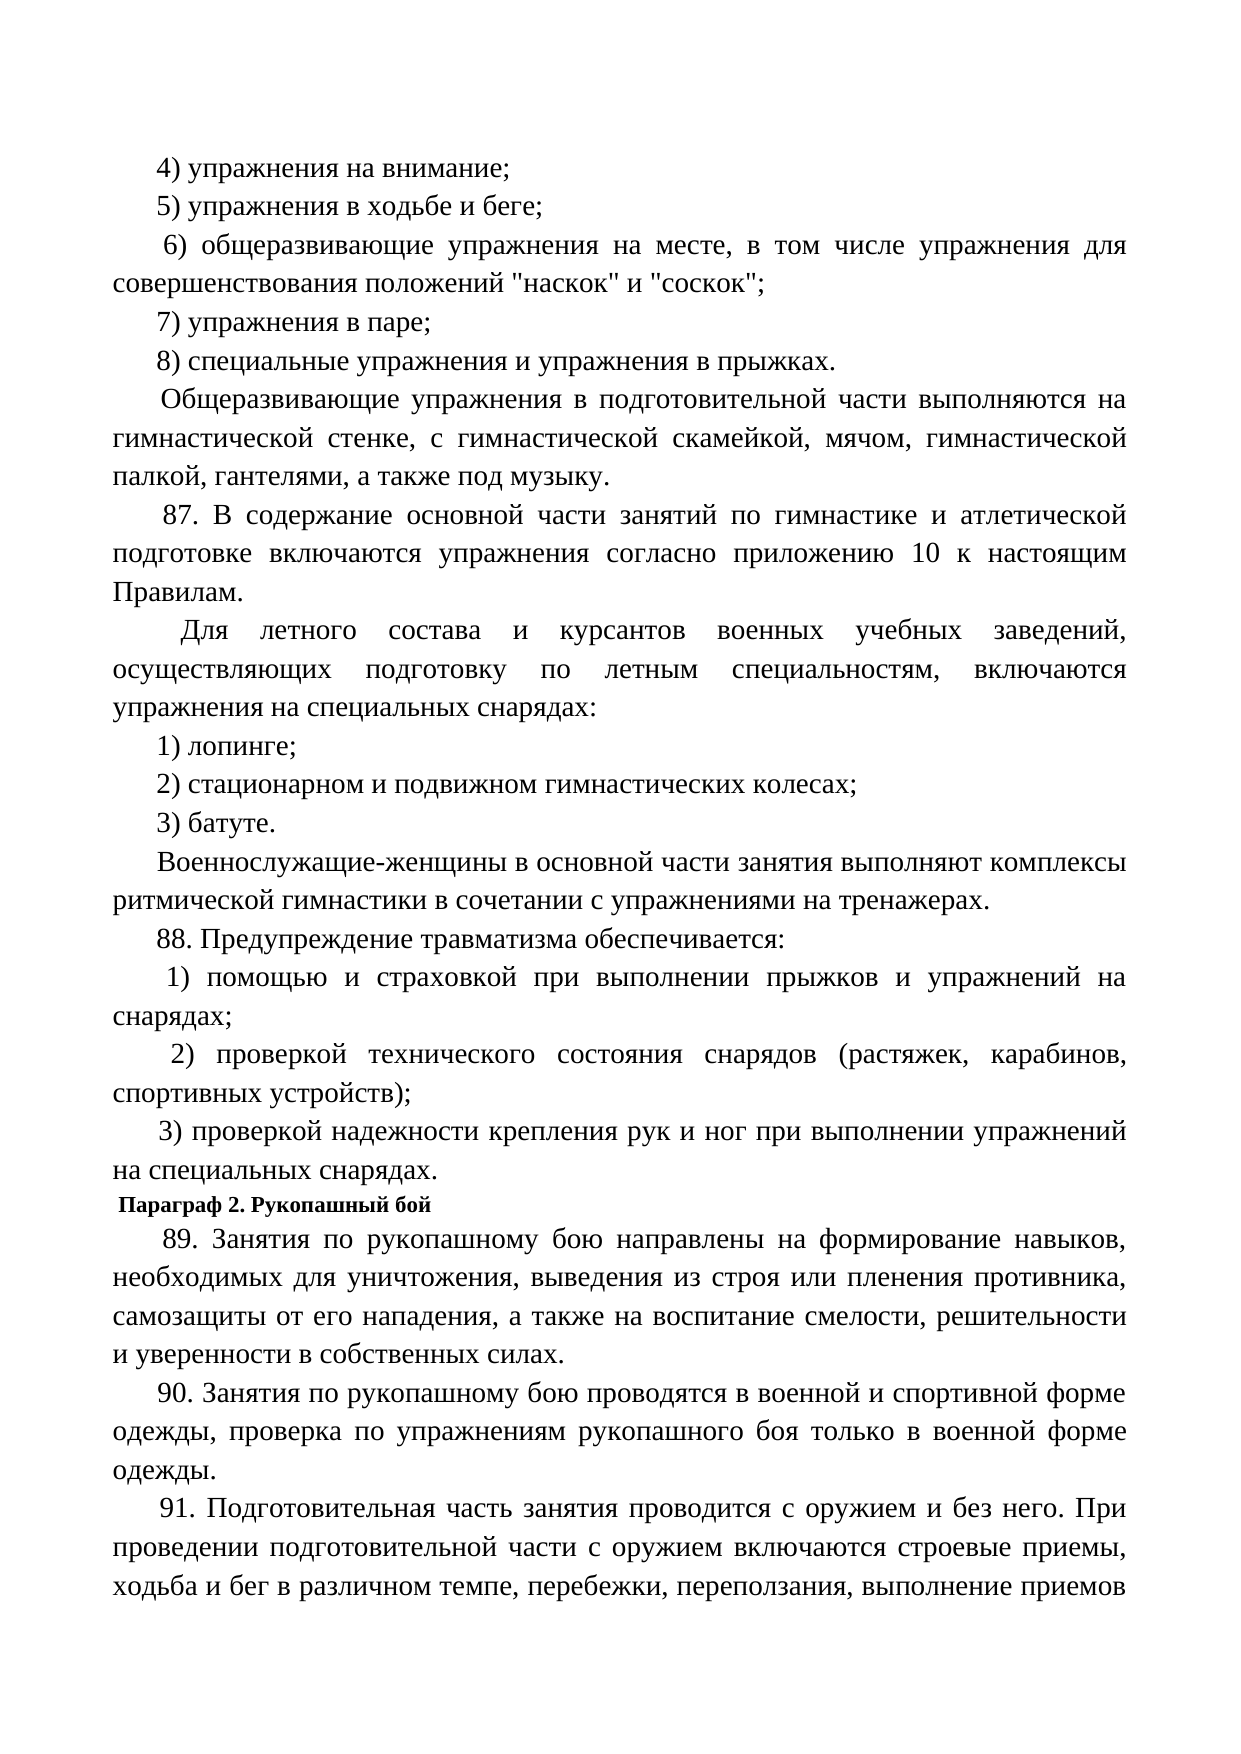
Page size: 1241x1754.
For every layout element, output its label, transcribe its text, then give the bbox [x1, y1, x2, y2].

text 2) проверкой технического состояния снарядов (растяжек, карабинов, спортивных устройств); [112, 1036, 1128, 1108]
text 89. Занятия по рукопашному бою направлены на формирование навыков, необходимых для уничтожения, выведения из строя или пленения противника, самозащиты от его нападения, а также на воспитание смелости, решительности и уверенности в собственных силах. [112, 1221, 1128, 1370]
text 87. В содержание основной части занятий по гимнастике и атлетической подготовке включаются упражнения согласно приложению 10 к настоящим Правилам. [112, 497, 1128, 607]
text 2) стационарном и подвижном гимнастических колесах; [112, 767, 1128, 800]
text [112, 1491, 1128, 1601]
text Для летного состава и курсантов военных учебных заведений, осуществляющих подготовку по летным специальностям, включаются упражнения на специальных снарядах: [112, 612, 1128, 723]
text 6) общеразвивающие упражнения на месте, в том числе упражнения для совершенствования положений "наскок" и "соскок"; [112, 227, 1128, 299]
text Параграф 2. Рукопашный бой [112, 1191, 1128, 1217]
text 90. Занятия по рукопашному бою проводятся в военной и спортивной форме одежды, проверка по упражнениям рукопашного боя только в военной форме одежды. [112, 1375, 1128, 1486]
text 5) упражнения в ходьбе и беге; [112, 188, 1128, 222]
text Военнослужащие-женщины в основной части занятия выполняют комплексы ритмической гимнастики в сочетании с упражнениями на тренажерах. [112, 844, 1128, 916]
text 8) специальные упражнения и упражнения в прыжках. [112, 343, 1128, 376]
text 4) упражнения на внимание; [112, 150, 1128, 183]
text 1) помощью и страховкой при выполнении прыжков и упражнений на снарядах; [112, 959, 1128, 1031]
text 3) батуте. [112, 805, 1128, 839]
text 1) лопинге; [112, 728, 1128, 762]
text 88. Предупреждение травматизма обеспечивается: [112, 921, 1128, 954]
text 7) упражнения в паре; [112, 304, 1128, 338]
text Общеразвивающие упражнения в подготовительной части выполняются на гимнастической стенке, с гимнастической скамейкой, мячом, гимнастической палкой, гантелями, а также под музыку. [112, 381, 1128, 492]
text 3) проверкой надежности крепления рук и ног при выполнении упражнений на специальных снарядах. [112, 1113, 1128, 1186]
